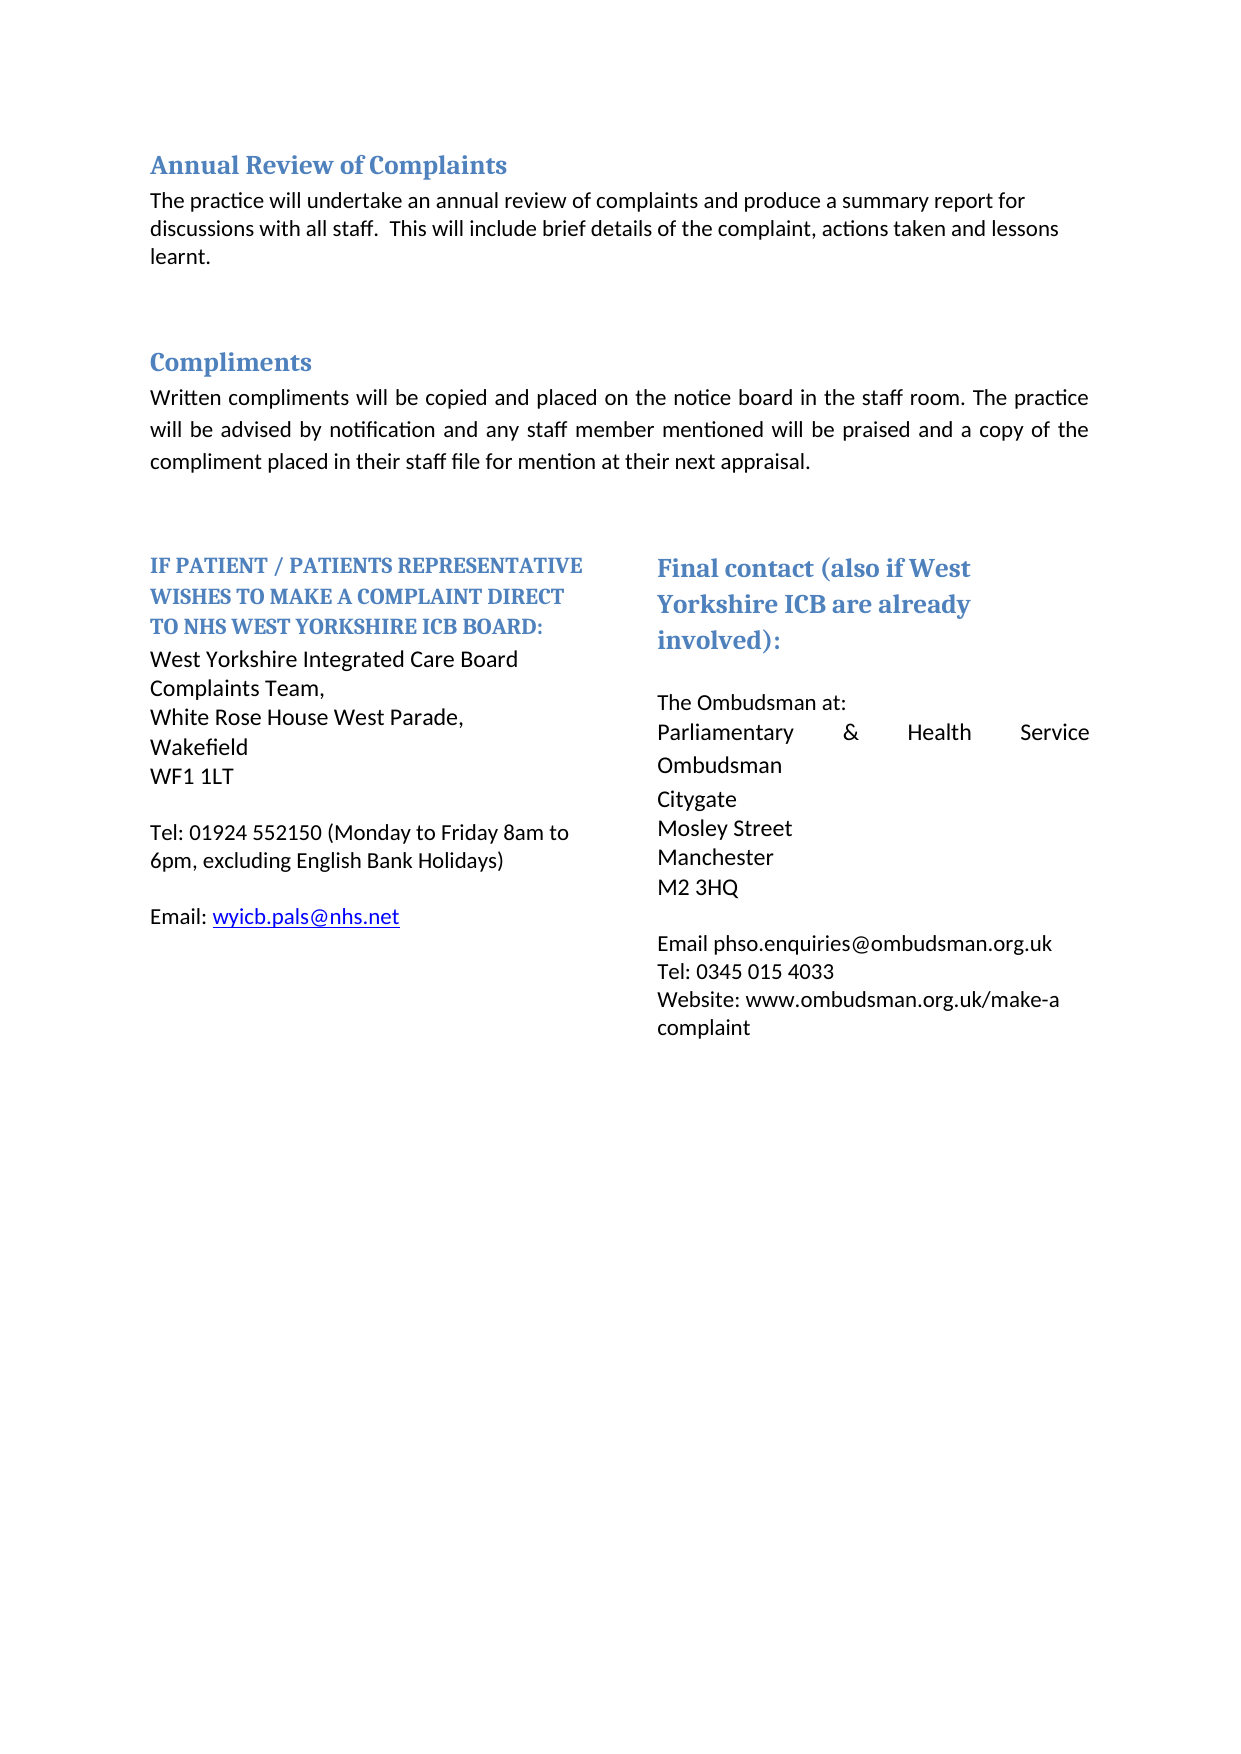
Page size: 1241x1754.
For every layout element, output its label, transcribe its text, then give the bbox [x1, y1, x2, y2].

text Tel: 01924 552150 (Monday to Friday 8am to 6pm, excluding English Bank Holidays) [150, 818, 583, 874]
text Wakefield [150, 732, 583, 761]
text Website: www.ombudsman.org.uk/make-a complaint [657, 985, 1090, 1041]
subtitle Annual Review of Complaints [150, 150, 1090, 181]
text Citygate Mosley Street Manchester M2 3HQ [657, 784, 1090, 901]
subtitle Compliments [150, 347, 1090, 378]
text White Rose House West Parade, [150, 702, 583, 732]
text The Ombudsman at: [657, 688, 1090, 717]
text Written compliments will be copied and placed on the notice board in the staff room. The practice will be advised by notification and any staff member mentioned will be praised and a copy of the compliment placed in their staff file for mention at their next appraisal. [150, 383, 1090, 475]
subtitle IF PATIENT / PATIENTS REPRESENTATIVE WISHES TO MAKE A COMPLAINT DIRECT TO NHS WEST YORKSHIRE ICB BOARD: [150, 553, 583, 640]
text Email phso.enquiries@ombudsman.org.uk [657, 929, 1090, 957]
text Parliamentary & Health Service Ombudsman [657, 717, 1090, 779]
text West Yorkshire Integrated Care Board Complaints Team, [150, 644, 583, 702]
text Email: wyicb.pals@nhs.net [150, 902, 583, 930]
subtitle Final contact (also if West Yorkshire ICB are already involved): [657, 553, 1090, 656]
text WF1 1LT [150, 761, 583, 790]
text Tel: 0345 015 4033 [657, 957, 1090, 985]
text The practice will undertake an annual review of complaints and produce a summary report for discussions with all staff. This will include brief details of the complaint, actions taken and lessons learnt. [150, 186, 1090, 270]
